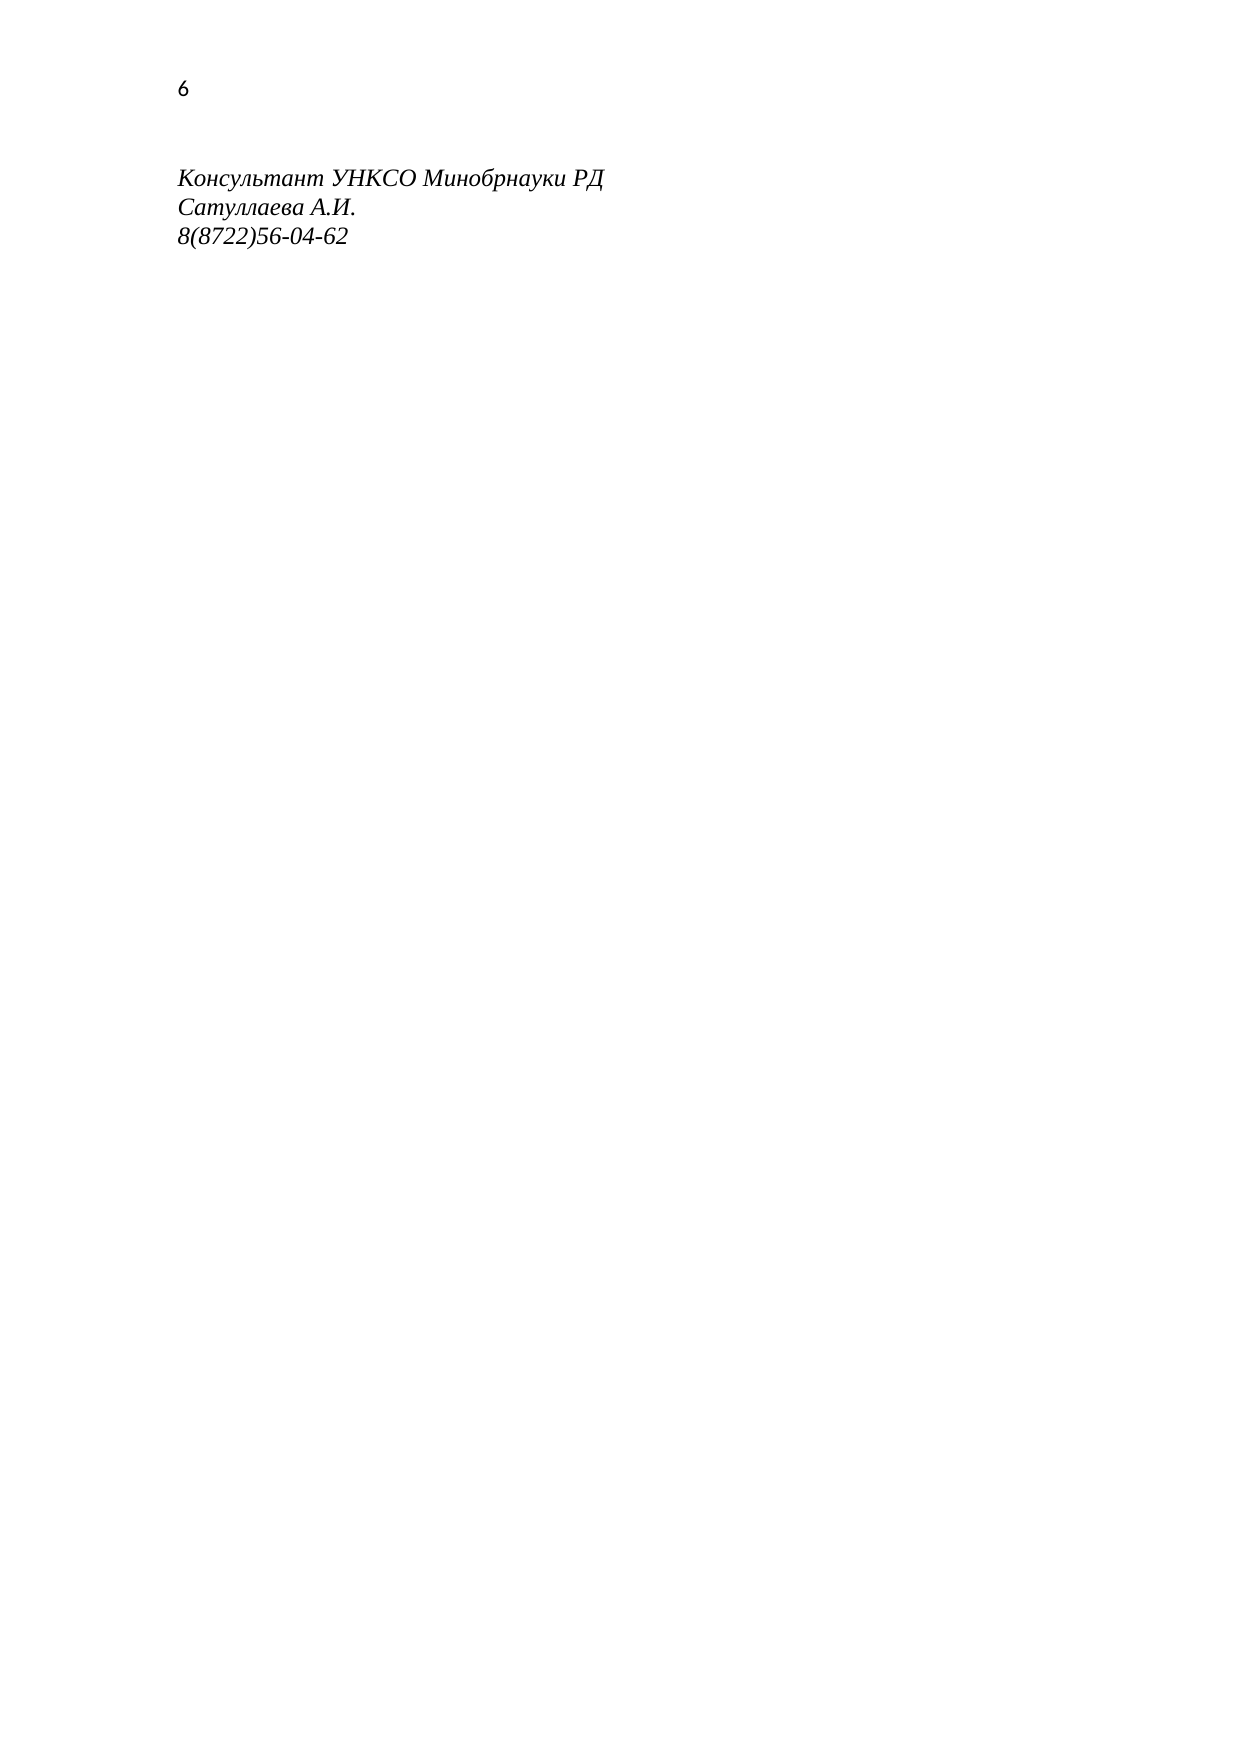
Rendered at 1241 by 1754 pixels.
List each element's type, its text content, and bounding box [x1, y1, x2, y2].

text Сатуллаева А.И. [177, 192, 1152, 221]
text Консультант УНКСО Минобрнауки РД [177, 163, 1152, 192]
text 8(8722)56-04-62 [177, 221, 1152, 249]
